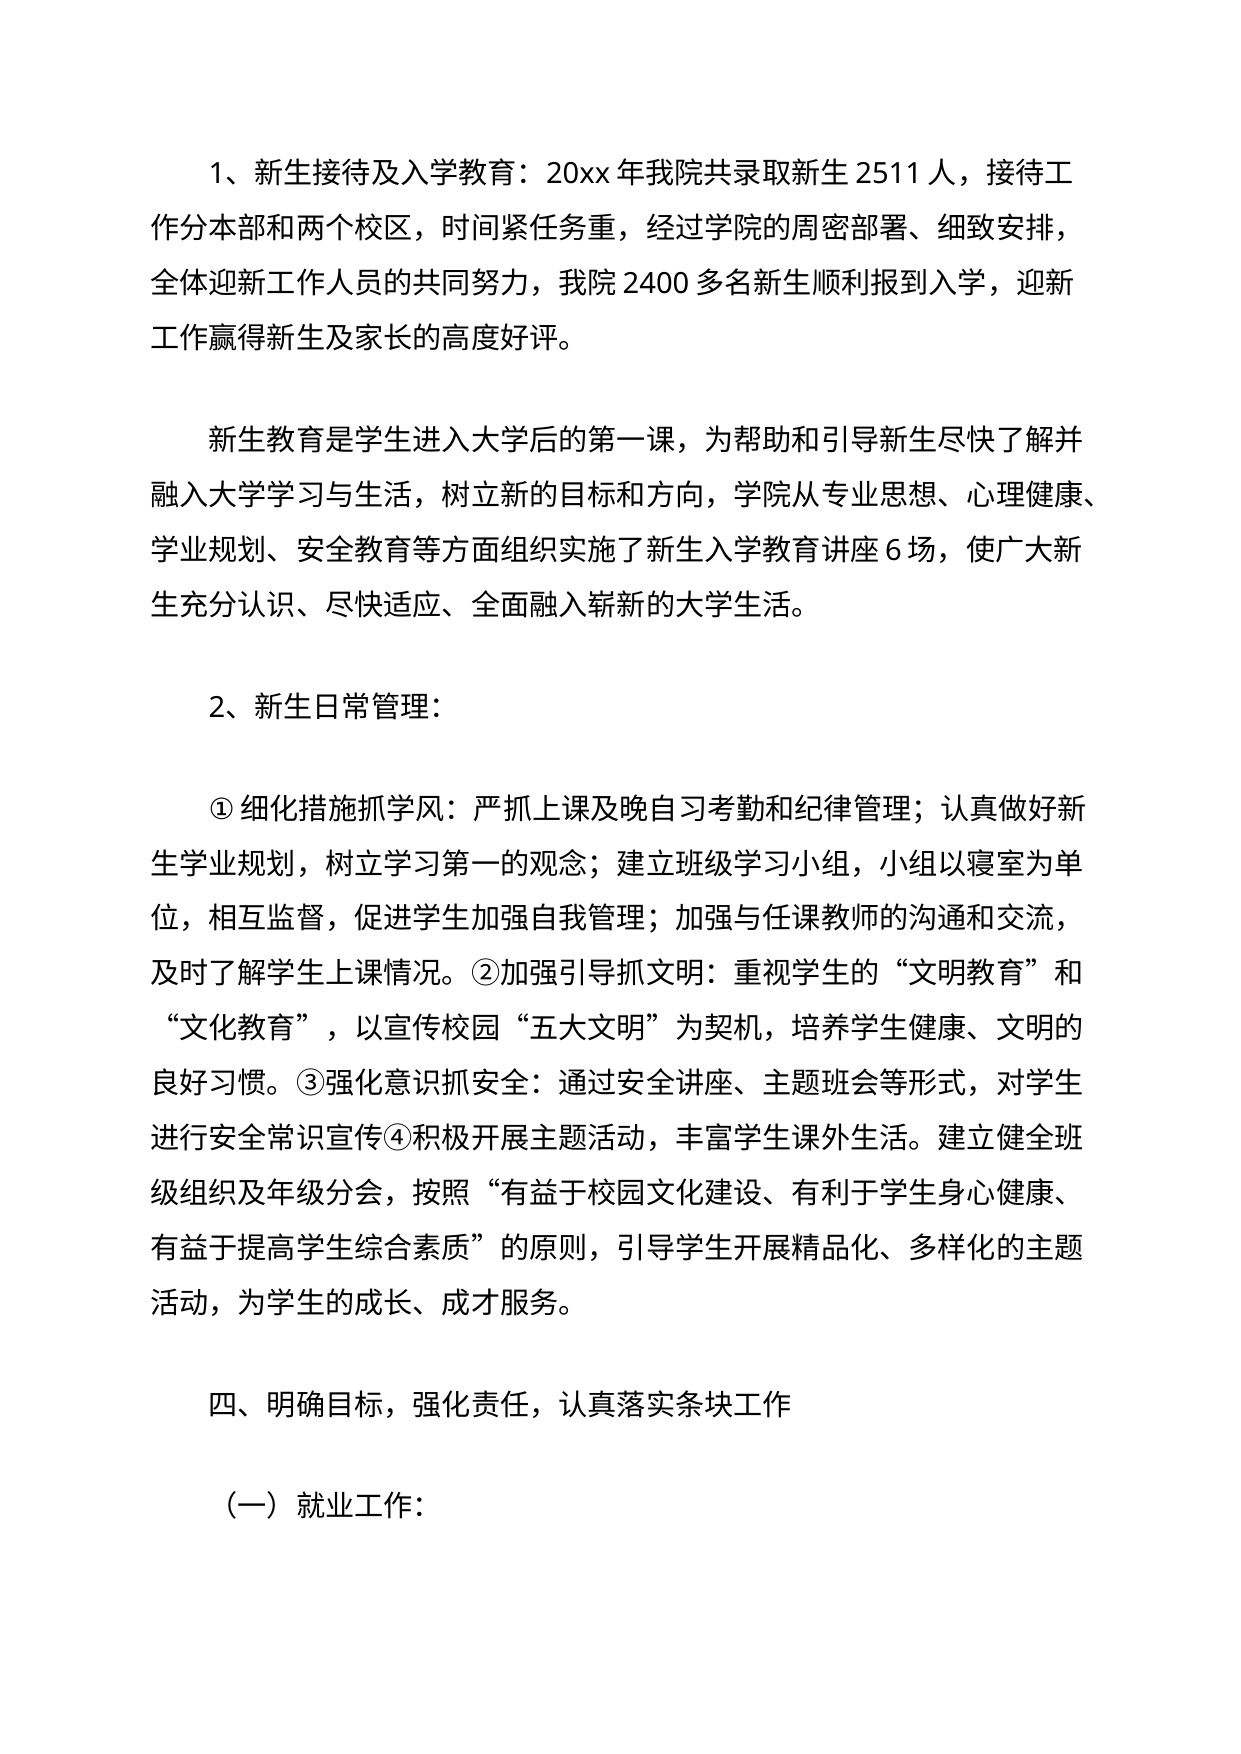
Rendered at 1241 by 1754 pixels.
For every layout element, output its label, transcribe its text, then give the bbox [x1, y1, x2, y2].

text ①细化措施抓学风：严抓上课及晚自习考勤和纪律管理；认真做好新生学业规划，树立学习第一的观念；建立班级学习小组，小组以寝室为单位，相互监督，促进学生加强自我管理；加强与任课教师的沟通和交流，及时了解学生上课情况。②加强引导抓文明：重视学生的“文明教育”和“文化教育”，以宣传校园“五大文明”为契机，培养学生健康、文明的良好习惯。③强化意识抓安全：通过安全讲座、主题班会等形式，对学生进行安全常识宣传④积极开展主题活动，丰富学生课外生活。建立健全班级组织及年级分会，按照“有益于校园文化建设、有利于学生身心健康、有益于提高学生综合素质”的原则，引导学生开展精品化、多样化的主题活动，为学生的成长、成才服务。 [150, 785, 1090, 1322]
text 1、新生接待及入学教育：20xx年我院共录取新生2511人，接待工作分本部和两个校区，时间紧任务重，经过学院的周密部署、细致安排，全体迎新工作人员的共同努力，我院2400多名新生顺利报到入学，迎新工作赢得新生及家长的高度好评。 [150, 150, 1090, 357]
text 2、新生日常管理： [150, 683, 1090, 726]
text 新生教育是学生进入大学后的第一课，为帮助和引导新生尽快了解并融入大学学习与生活，树立新的目标和方向，学院从专业思想、心理健康、学业规划、安全教育等方面组织实施了新生入学教育讲座6场，使广大新生充分认识、尽快适应、全面融入崭新的大学生活。 [150, 417, 1090, 624]
text （一）就业工作： [150, 1483, 1090, 1525]
text 四、明确目标，强化责任，认真落实条块工作 [150, 1381, 1090, 1423]
